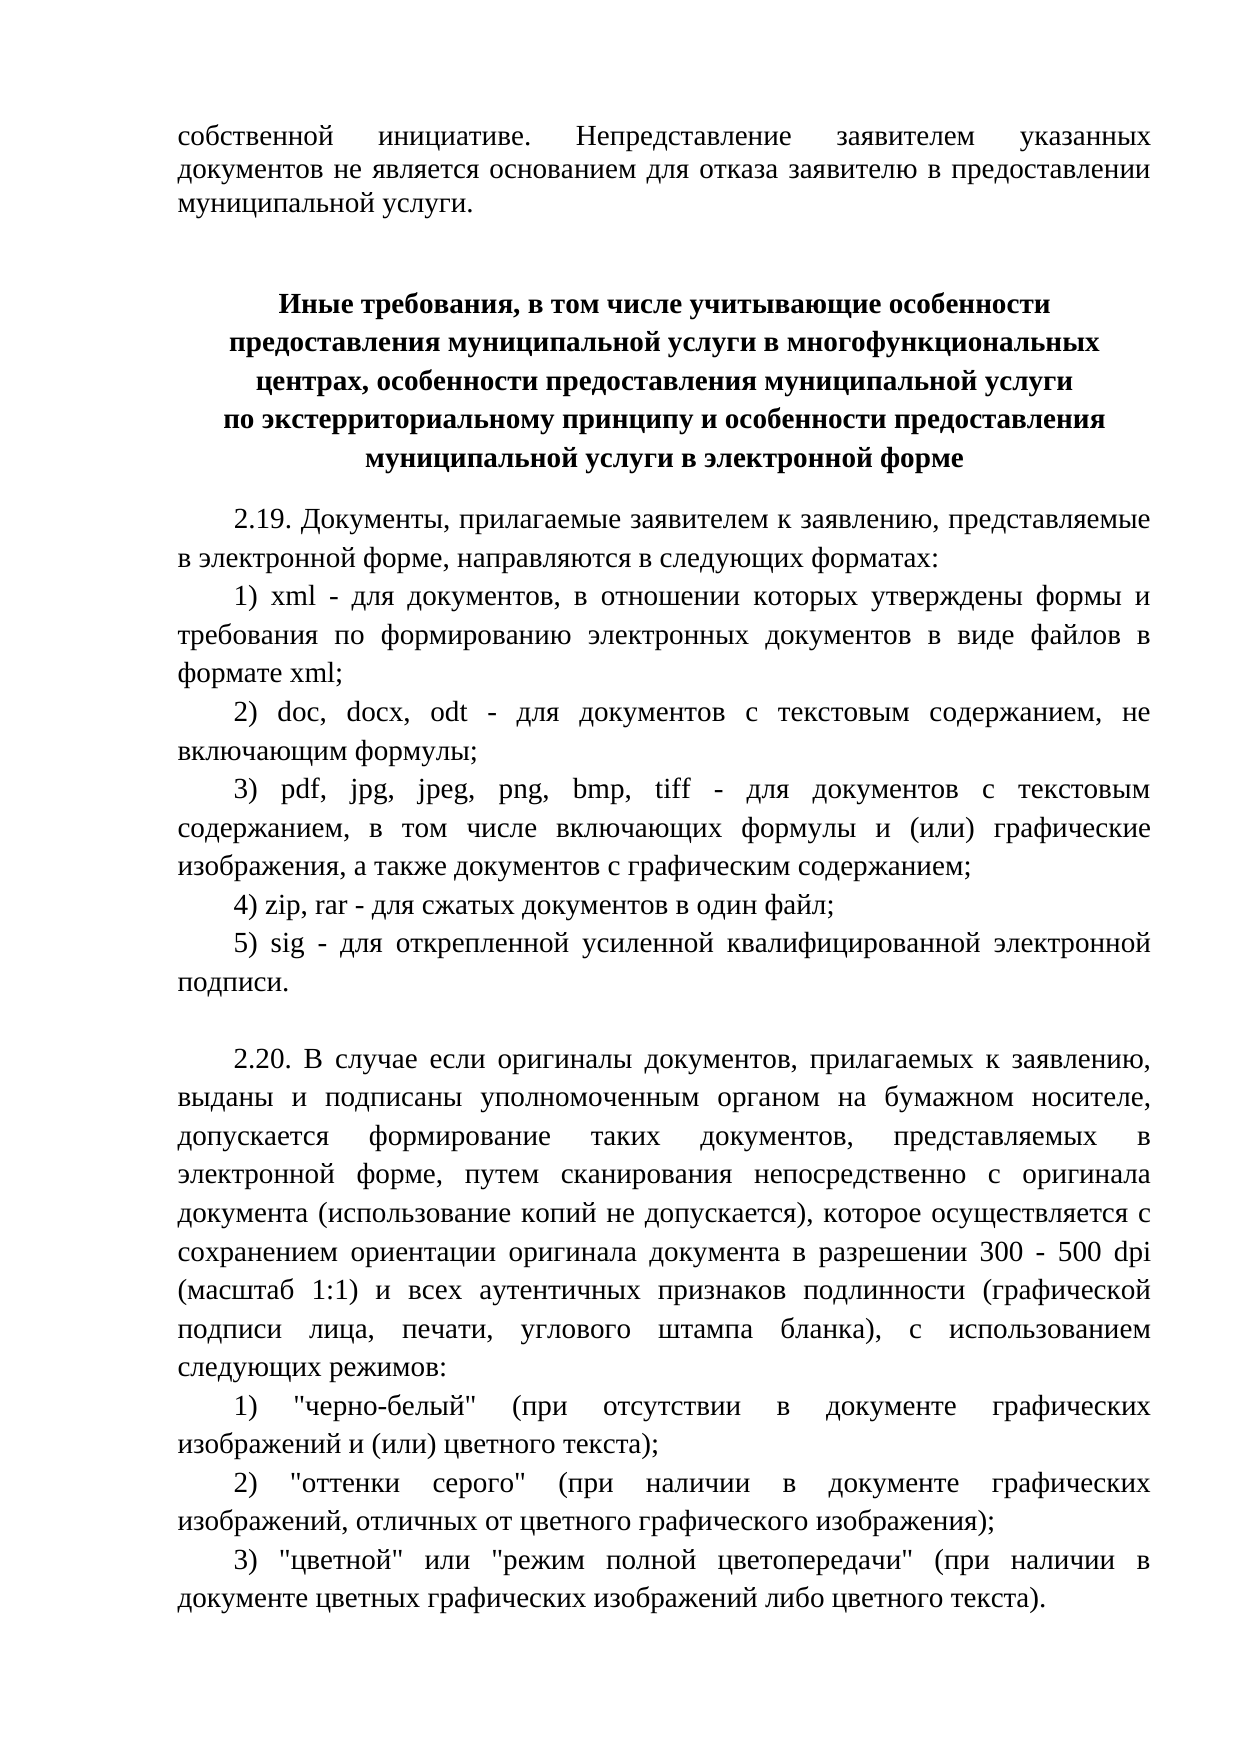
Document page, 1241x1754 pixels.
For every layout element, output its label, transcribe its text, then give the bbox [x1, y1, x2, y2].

text 2) doc, docx, odt - для документов с текстовым содержанием, не включающим формулы; [177, 694, 1152, 766]
text 1) "черно-белый" (при отсутствии в документе графических изображений и (или) цветного текста); [177, 1388, 1152, 1460]
title предоставления муниципальной услуги в многофункциональных [177, 324, 1152, 358]
text 1) xml - для документов, в отношении которых утверждены формы и требования по формированию электронных документов в виде файлов в формате xml; [177, 578, 1152, 689]
text 5) sig - для открепленной усиленной квалифицированной электронной подписи. [177, 925, 1152, 997]
title Иные требования, в том числе учитывающие особенности [177, 286, 1152, 319]
text 2.20. В случае если оригиналы документов, прилагаемых к заявлению, выданы и подписаны уполномоченным органом на бумажном носителе, допускается формирование таких документов, представляемых в электронной форме, путем сканирования непосредственно с оригинала документа (использование копий не допускается), которое осуществляется с сохранением ориентации оригинала документа в разрешении 300 - 500 dpi (масштаб 1:1) и всех аутентичных признаков подлинности (графической подписи лица, печати, углового штампа бланка), с использованием следующих режимов: [177, 1041, 1152, 1383]
title по экстерриториальному принципу и особенности предоставления [177, 401, 1152, 435]
text 3) "цветной" или "режим полной цветопередачи" (при наличии в документе цветных графических изображений либо цветного текста). [177, 1542, 1152, 1614]
text 4) zip, rar - для сжатых документов в один файл; [177, 887, 1152, 920]
text 3) pdf, jpg, jpeg, png, bmp, tiff - для документов с текстовым содержанием, в том числе включающих формулы и (или) графические изображения, а также документов с графическим содержанием; [177, 771, 1152, 882]
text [177, 118, 1152, 219]
text 2) "оттенки серого" (при наличии в документе графических изображений, отличных от цветного графического изображения); [177, 1465, 1152, 1537]
title муниципальной услуги в электронной форме [177, 440, 1152, 473]
text 2.19. Документы, прилагаемые заявителем к заявлению, представляемые в электронной форме, направляются в следующих форматах: [177, 501, 1152, 573]
title центрах, особенности предоставления муниципальной услуги [177, 363, 1152, 396]
